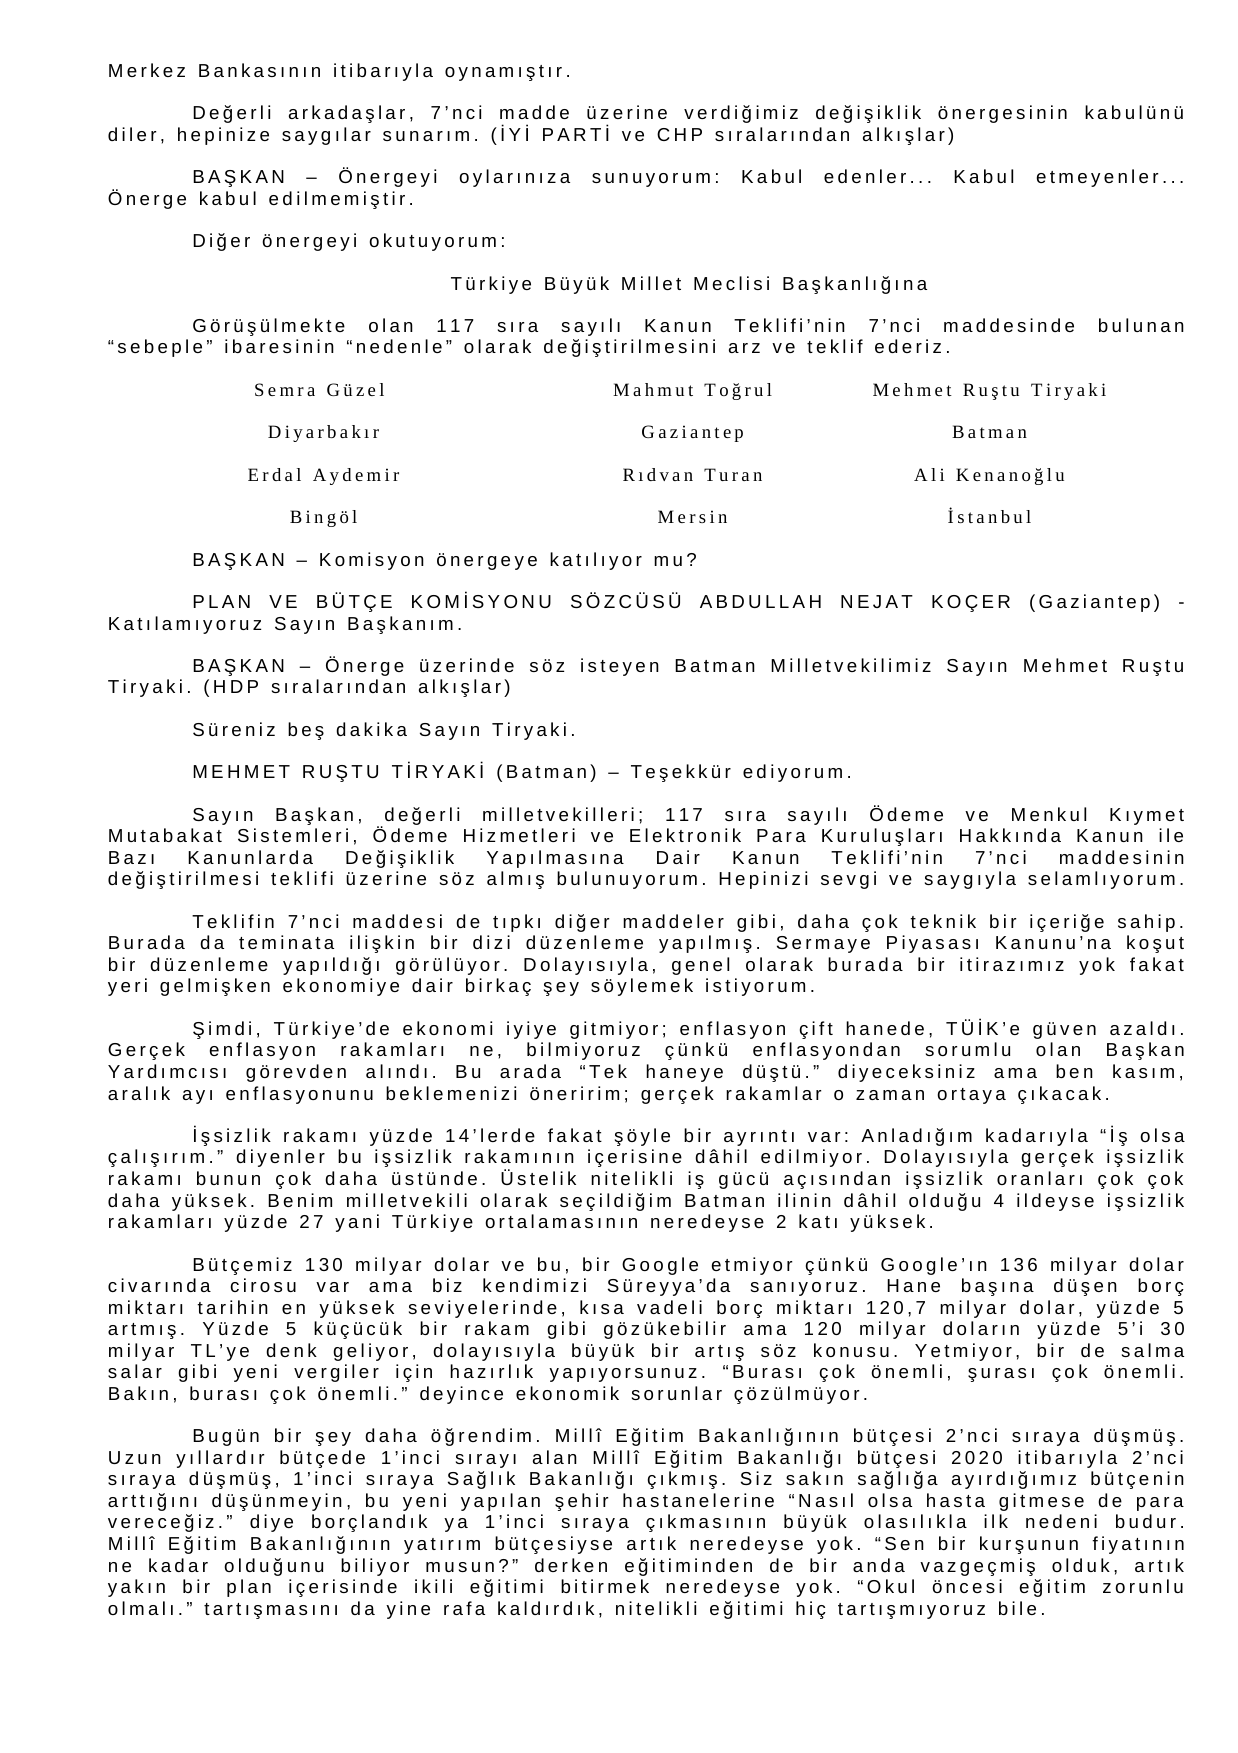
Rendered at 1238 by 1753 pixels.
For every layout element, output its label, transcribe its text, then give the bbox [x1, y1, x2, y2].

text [108, 60, 1186, 81]
text Teklifin 7’nci maddesi de tıpkı diğer maddeler gibi, daha çok teknik bir içeriğe sahip. Burada da teminata ilişkin bir dizi düzenleme yapılmış. Sermaye Piyasası Kanunu’na koşut bir düzenleme yapıldığı görülüyor. Dolayısıyla, genel olarak burada bir itirazımız yok fakat yeri gelmişken ekonomiye dair birkaç şey söylemek istiyorum. [108, 911, 1186, 997]
text Bugün bir şey daha öğrendim. Millî Eğitim Bakanlığının bütçesi 2’nci sıraya düşmüş. Uzun yıllardır bütçede 1’inci sırayı alan Millî Eğitim Bakanlığı bütçesi 2020 itibarıyla 2’nci sıraya düşmüş, 1’inci sıraya Sağlık Bakanlığı çıkmış. Siz sakın sağlığa ayırdığımız bütçenin arttığını düşünmeyin, bu yeni yapılan şehir hastanelerine “Nasıl olsa hasta gitmese de para vereceğiz.” diye borçlandık ya 1’inci sıraya çıkmasının büyük olasılıkla ilk nedeni budur. Millî Eğitim Bakanlığının yatırım bütçesiyse artık neredeyse yok. “Sen bir kurşunun fiyatının ne kadar olduğunu biliyor musun?” derken eğitiminden de bir anda vazgeçmiş olduk, artık yakın bir plan içerisinde ikili eğitimi bitirmek neredeyse yok. “Okul öncesi eğitim zorunlu olmalı.” tartışmasını da yine rafa kaldırdık, nitelikli eğitimi hiç tartışmıyoruz bile. [108, 1425, 1186, 1619]
text Diyarbakır Gaziantep Batman [108, 421, 1186, 443]
text BAŞKAN – Önerge üzerinde söz isteyen Batman Milletvekilimiz Sayın Mehmet Ruştu Tiryaki. (HDP sıralarından alkışlar) [108, 655, 1186, 698]
text Diğer önergeyi okutuyorum: [108, 230, 1186, 252]
text Değerli arkadaşlar, 7’nci madde üzerine verdiğimiz değişiklik önergesinin kabulünü diler, hepinize saygılar sunarım. (İYİ PARTİ ve CHP sıralarından alkışlar) [108, 102, 1186, 145]
text BAŞKAN – Komisyon önergeye katılıyor mu? [108, 548, 1186, 570]
text Süreniz beş dakika Sayın Tiryaki. [108, 719, 1186, 740]
text MEHMET RUŞTU TİRYAKİ (Batman) – Teşekkür ediyorum. [108, 761, 1186, 783]
text Semra Güzel Mahmut Toğrul Mehmet Ruştu Tiryaki [108, 379, 1186, 400]
text Erdal Aydemir Rıdvan Turan Ali Kenanoğlu [108, 463, 1186, 485]
text PLAN VE BÜTÇE KOMİSYONU SÖZCÜSÜ ABDULLAH NEJAT KOÇER (Gaziantep) - Katılamıyoruz Sayın Başkanım. [108, 591, 1186, 634]
text İşsizlik rakamı yüzde 14’lerde fakat şöyle bir ayrıntı var: Anladığım kadarıyla “İş olsa çalışırım.” diyenler bu işsizlik rakamının içerisine dâhil edilmiyor. Dolayısıyla gerçek işsizlik rakamı bunun çok daha üstünde. Üstelik nitelikli iş gücü açısından işsizlik oranları çok çok daha yüksek. Benim milletvekili olarak seçildiğim Batman ilinin dâhil olduğu 4 ildeyse işsizlik rakamları yüzde 27 yani Türkiye ortalamasının neredeyse 2 katı yüksek. [108, 1125, 1186, 1232]
text Bingöl Mersin İstanbul [108, 506, 1186, 527]
text Şimdi, Türkiye’de ekonomi iyiye gitmiyor; enflasyon çift hanede, TÜİK’e güven azaldı. Gerçek enflasyon rakamları ne, bilmiyoruz çünkü enflasyondan sorumlu olan Başkan Yardımcısı görevden alındı. Bu arada “Tek haneye düştü.” diyeceksiniz ama ben kasım, aralık ayı enflasyonunu beklemenizi öneririm; gerçek rakamlar o zaman ortaya çıkacak. [108, 1018, 1186, 1104]
text Türkiye Büyük Millet Meclisi Başkanlığına [108, 272, 1186, 294]
text BAŞKAN – Önergeyi oylarınıza sunuyorum: Kabul edenler... Kabul etmeyenler... Önerge kabul edilmemiştir. [108, 166, 1186, 209]
text Bütçemiz 130 milyar dolar ve bu, bir Google etmiyor çünkü Google’ın 136 milyar dolar civarında cirosu var ama biz kendimizi Süreyya’da sanıyoruz. Hane başına düşen borç miktarı tarihin en yüksek seviyelerinde, kısa vadeli borç miktarı 120,7 milyar dolar, yüzde 5 artmış. Yüzde 5 küçücük bir rakam gibi gözükebilir ama 120 milyar doların yüzde 5’i 30 milyar TL’ye denk geliyor, dolayısıyla büyük bir artış söz konusu. Yetmiyor, bir de salma salar gibi yeni vergiler için hazırlık yapıyorsunuz. “Burası çok önemli, şurası çok önemli. Bakın, burası çok önemli.” deyince ekonomik sorunlar çözülmüyor. [108, 1253, 1186, 1404]
text Sayın Başkan, değerli milletvekilleri; 117 sıra sayılı Ödeme ve Menkul Kıymet Mutabakat Sistemleri, Ödeme Hizmetleri ve Elektronik Para Kuruluşları Hakkında Kanun ile Bazı Kanunlarda Değişiklik Yapılmasına Dair Kanun Teklifi’nin 7’nci maddesinin değiştirilmesi teklifi üzerine söz almış bulunuyorum. Hepinizi sevgi ve saygıyla selamlıyorum. [108, 803, 1186, 890]
text Görüşülmekte olan 117 sıra sayılı Kanun Teklifi’nin 7’nci maddesinde bulunan “sebeple” ibaresinin “nedenle” olarak değiştirilmesini arz ve teklif ederiz. [108, 315, 1186, 358]
